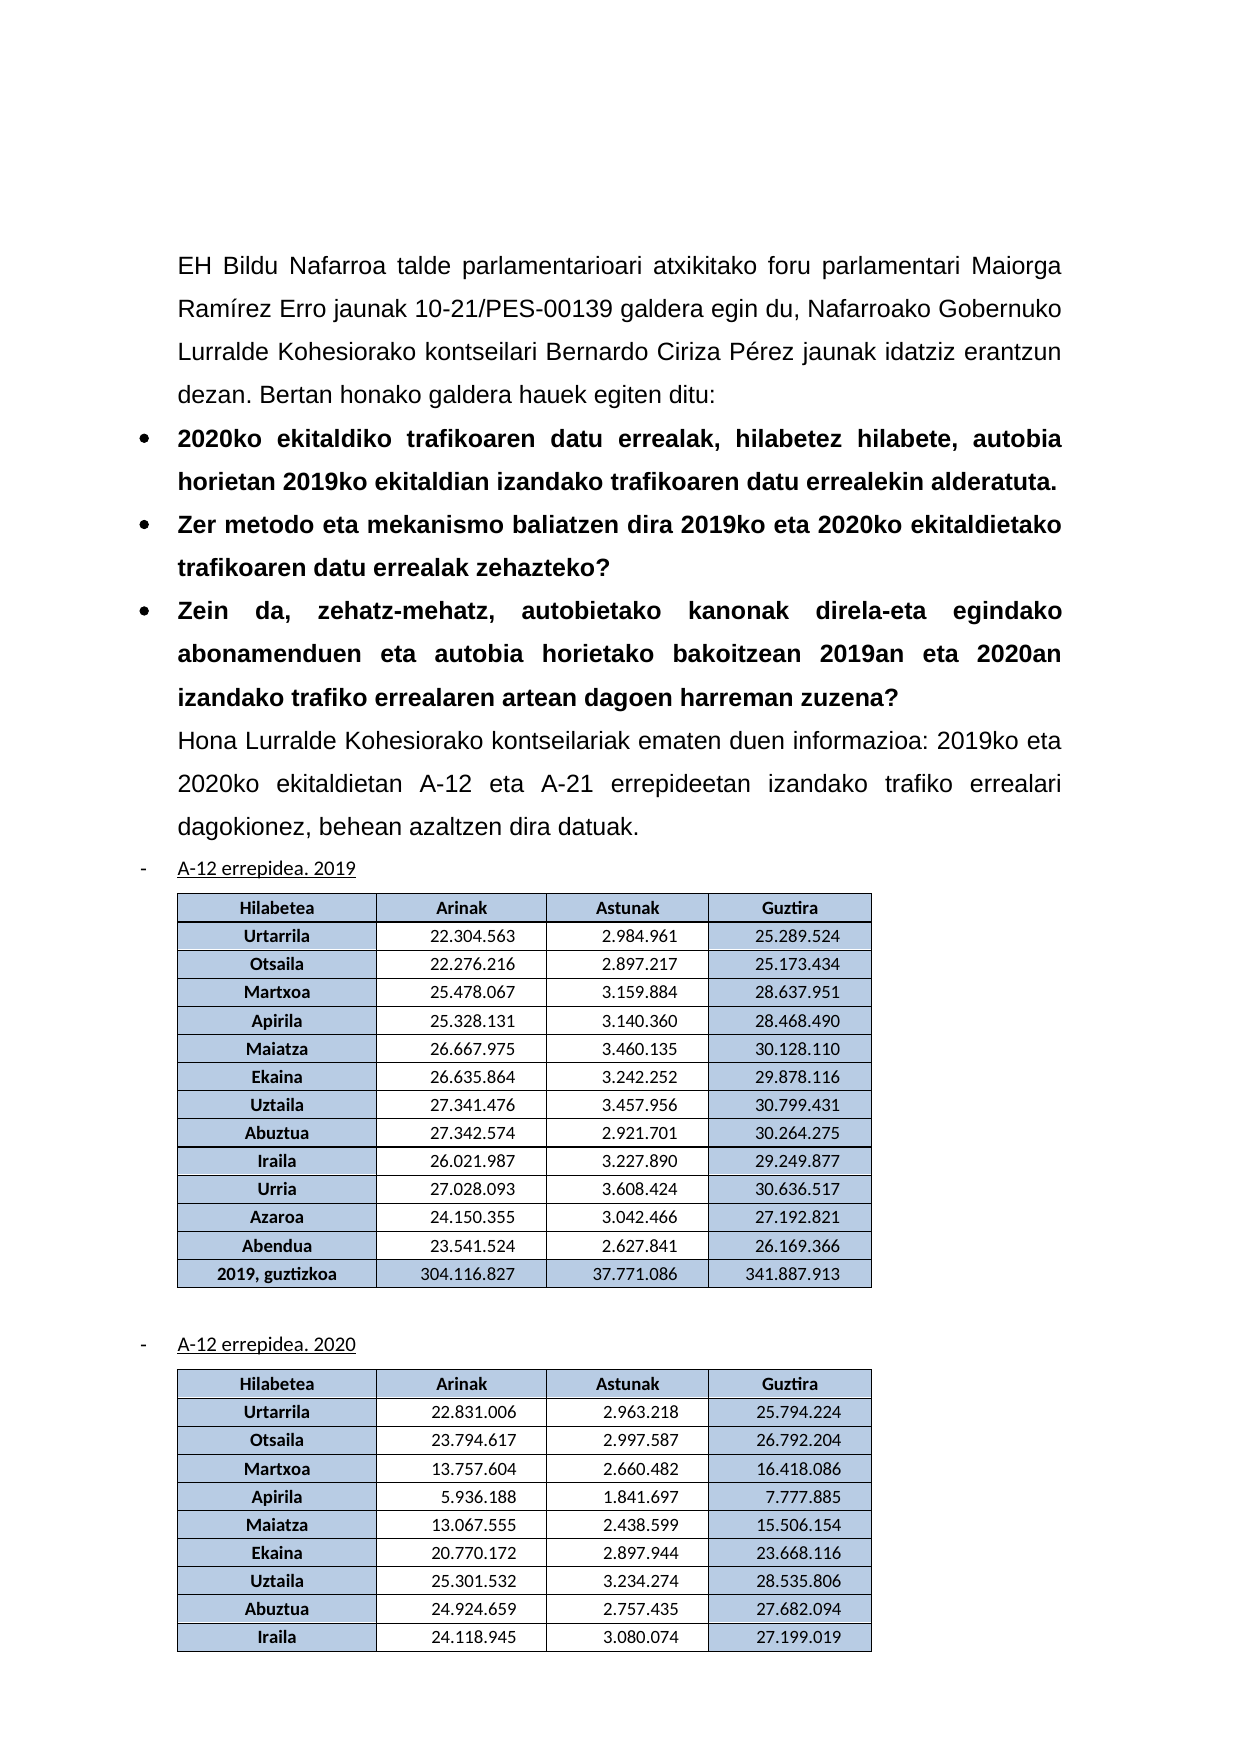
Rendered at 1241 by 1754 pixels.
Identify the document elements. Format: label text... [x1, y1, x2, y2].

table_header Arinak [377, 894, 546, 921]
table_cell Otsaila [178, 1427, 376, 1454]
table_header Hilabetea [178, 894, 376, 921]
table_cell Martxoa [178, 979, 376, 1006]
table_cell Abuztua [178, 1119, 376, 1146]
table_cell 5.936.188 [377, 1483, 546, 1510]
table_cell 3.457.956 [547, 1091, 708, 1118]
list Zer metodo eta mekanismo baliatzen dira 2019ko eta 2020ko ekitaldietako trafikoaren datu errealak zehazteko? [140, 510, 1063, 582]
table_cell 3.242.252 [547, 1063, 708, 1090]
table_cell 25.478.067 [377, 979, 546, 1006]
table_cell 26.021.987 [377, 1148, 546, 1174]
table_cell 26.635.864 [377, 1063, 546, 1090]
table_cell 3.159.884 [547, 979, 708, 1006]
table_cell 2.660.482 [547, 1455, 708, 1482]
list A-12 errepidea. 2019 [140, 855, 1063, 881]
table_cell 7.777.885 [709, 1483, 871, 1510]
table_cell 2.963.218 [547, 1399, 708, 1426]
table_cell Maiatza [178, 1035, 376, 1062]
table_cell 23.794.617 [377, 1427, 546, 1454]
table_header Arinak [377, 1370, 546, 1397]
table_cell 2.897.217 [547, 951, 708, 978]
table_cell Iraila [178, 1148, 376, 1174]
table_cell 304.116.827 [377, 1260, 546, 1287]
table_cell 2.757.435 [547, 1595, 708, 1622]
table_cell 2.997.587 [547, 1427, 708, 1454]
table_cell 26.792.204 [709, 1427, 871, 1454]
table_cell 30.636.517 [709, 1176, 871, 1203]
table_cell 341.887.913 [709, 1260, 871, 1287]
table_cell Uztaila [178, 1567, 376, 1594]
table_cell 2.921.701 [547, 1119, 708, 1146]
table_cell 3.042.466 [547, 1204, 708, 1231]
table_cell 16.418.086 [709, 1455, 871, 1482]
table_cell 13.757.604 [377, 1455, 546, 1482]
table_header Guztira [709, 1370, 871, 1397]
table_cell 29.878.116 [709, 1063, 871, 1090]
table_cell 22.831.006 [377, 1399, 546, 1426]
table_cell Urria [178, 1176, 376, 1203]
text EH Bildu Nafarroa talde parlamentarioari atxikitako foru parlamentari Maiorga Ramírez Erro jaunak 10-21/PES-00139 galdera egin du, Nafarroako Gobernuko Lurralde Kohesiorako kontseilari Bernardo Ciriza Pérez jaunak idatziz erantzun dezan. Bertan honako galdera hauek egiten ditu: [177, 251, 1063, 409]
table_cell 2.627.841 [547, 1232, 708, 1259]
table_cell 25.794.224 [709, 1399, 871, 1426]
table_cell Abuztua [178, 1595, 376, 1622]
table_cell 24.118.945 [377, 1624, 546, 1651]
table_cell 29.249.877 [709, 1148, 871, 1174]
table_cell 27.028.093 [377, 1176, 546, 1203]
table_cell 3.080.074 [547, 1624, 708, 1651]
table_cell 27.199.019 [709, 1624, 871, 1651]
table_header Astunak [547, 1370, 708, 1397]
table_cell 3.140.360 [547, 1007, 708, 1034]
table_cell 24.150.355 [377, 1204, 546, 1231]
list 2020ko ekitaldiko trafikoaren datu errealak, hilabetez hilabete, autobia horietan 2019ko ekitaldian izandako trafikoaren datu errealekin alderatuta. [140, 423, 1063, 496]
table_cell 30.264.275 [709, 1119, 871, 1146]
table_cell 3.608.424 [547, 1176, 708, 1203]
table_cell 13.067.555 [377, 1511, 546, 1538]
table_cell 23.668.116 [709, 1539, 871, 1566]
table_cell 3.227.890 [547, 1148, 708, 1174]
table_header Guztira [709, 894, 871, 921]
table_cell 27.342.574 [377, 1119, 546, 1146]
table_cell 30.128.110 [709, 1035, 871, 1062]
table_cell Apirila [178, 1483, 376, 1510]
table_cell Urtarrila [178, 923, 376, 949]
table_cell 37.771.086 [547, 1260, 708, 1287]
text Hona Lurralde Kohesiorako kontseilariak ematen duen informazioa: 2019ko eta 2020ko ekitaldietan A-12 eta A-21 errepideetan izandako trafiko errealari dagokionez, behean azaltzen dira datuak. [177, 726, 1063, 841]
table_cell 25.328.131 [377, 1007, 546, 1034]
table_cell 24.924.659 [377, 1595, 546, 1622]
table_cell Apirila [178, 1007, 376, 1034]
list A-12 errepidea. 2020 [140, 1331, 1063, 1357]
table_cell 30.799.431 [709, 1091, 871, 1118]
table_header Hilabetea [178, 1370, 376, 1397]
table_cell 2.438.599 [547, 1511, 708, 1538]
table_cell 26.667.975 [377, 1035, 546, 1062]
table_cell Ekaina [178, 1063, 376, 1090]
table_cell 28.468.490 [709, 1007, 871, 1034]
table_cell Uztaila [178, 1091, 376, 1118]
table_header Astunak [547, 894, 708, 921]
table_cell 27.682.094 [709, 1595, 871, 1622]
table_cell 27.192.821 [709, 1204, 871, 1231]
table_cell 22.276.216 [377, 951, 546, 978]
table_cell Ekaina [178, 1539, 376, 1566]
list Zein da, zehatz-mehatz, autobietako kanonak direla-eta egindako abonamenduen eta autobia horietako bakoitzean 2019an eta 2020an izandako trafiko errealaren artean dagoen harreman zuzena? [140, 596, 1063, 711]
table_cell Urtarrila [178, 1399, 376, 1426]
table_cell 2019, guztizkoa [178, 1260, 376, 1287]
table_cell 15.506.154 [709, 1511, 871, 1538]
table_cell Otsaila [178, 951, 376, 978]
table_cell Maiatza [178, 1511, 376, 1538]
table_cell 25.173.434 [709, 951, 871, 978]
table_cell 1.841.697 [547, 1483, 708, 1510]
table_cell 3.460.135 [547, 1035, 708, 1062]
table_cell 23.541.524 [377, 1232, 546, 1259]
table_cell 2.897.944 [547, 1539, 708, 1566]
table_cell 22.304.563 [377, 923, 546, 949]
table_cell Iraila [178, 1624, 376, 1651]
table_cell 20.770.172 [377, 1539, 546, 1566]
table_cell 2.984.961 [547, 923, 708, 949]
table_cell Azaroa [178, 1204, 376, 1231]
table_cell 25.289.524 [709, 923, 871, 949]
table_cell 28.535.806 [709, 1567, 871, 1594]
table_cell 27.341.476 [377, 1091, 546, 1118]
table_cell 28.637.951 [709, 979, 871, 1006]
table_cell Martxoa [178, 1455, 376, 1482]
table_cell Abendua [178, 1232, 376, 1259]
table_cell 3.234.274 [547, 1567, 708, 1594]
table_cell 26.169.366 [709, 1232, 871, 1259]
table_cell 25.301.532 [377, 1567, 546, 1594]
